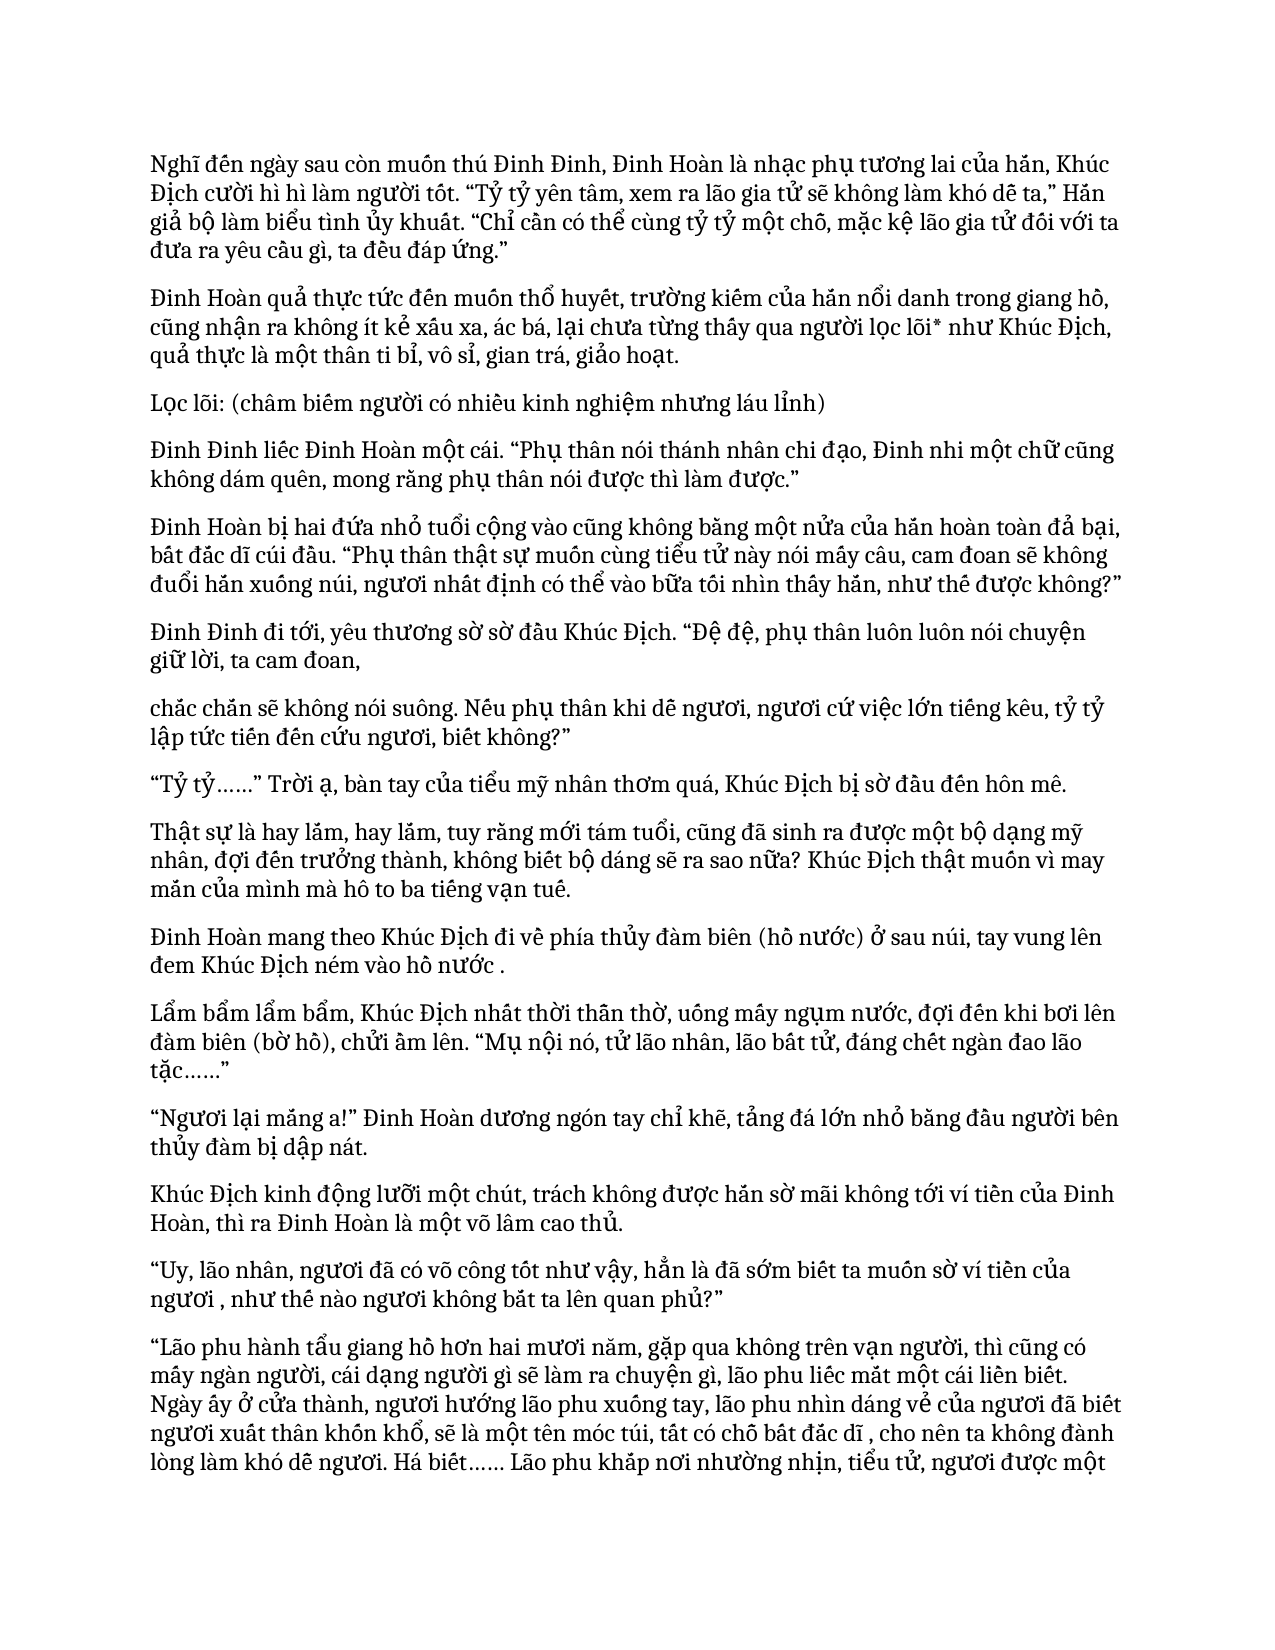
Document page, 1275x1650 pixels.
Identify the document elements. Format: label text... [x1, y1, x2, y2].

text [150, 1332, 1125, 1476]
text Đinh Đinh đi tới, yêu thương sờ sờ đầu Khúc Địch. “Đệ đệ, phụ thân luôn luôn nói chuyện giữ lời, ta cam đoan, [150, 617, 1125, 675]
text Đinh Đinh liếc Đinh Hoàn một cái. “Phụ thân nói thánh nhân chi đạo, Đinh nhi một chữ cũng không dám quên, mong rằng phụ thân nói được thì làm được.” [150, 436, 1125, 494]
text Nghĩ đến ngày sau còn muốn thú Đinh Đinh, Đinh Hoàn là nhạc phụ tương lai của hắn, Khúc Địch cười hì hì làm người tốt. “Tỷ tỷ yên tâm, xem ra lão gia tử sẽ không làm khó dễ ta,” Hắn giả bộ làm biểu tình ủy khuất. “Chỉ cần có thể cùng tỷ tỷ một chỗ, mặc kệ lão gia tử đối với ta đưa ra yêu cầu gì, ta đều đáp ứng.” [150, 150, 1125, 265]
text Lẩm bẩm lẩm bẩm, Khúc Địch nhất thời thẫn thờ, uống mấy ngụm nước, đợi đến khi bơi lên đàm biên (bờ hồ), chửi ầm lên. “Mụ nội nó, tử lão nhân, lão bất tử, đáng chết ngàn đao lão tặc……” [150, 999, 1125, 1085]
text “Uy, lão nhân, ngươi đã có võ công tốt như vậy, hẳn là đã sớm biết ta muốn sờ ví tiền của ngươi , như thế nào ngươi không bắt ta lên quan phủ?” [150, 1256, 1125, 1314]
text Đinh Hoàn quả thực tức đến muốn thổ huyết, trường kiếm của hắn nổi danh trong giang hồ, cũng nhận ra không ít kẻ xấu xa, ác bá, lại chưa từng thấy qua người lọc lõi* như Khúc Địch, quả thực là một thân ti bỉ, vô sỉ, gian trá, giảo hoạt. [150, 284, 1125, 370]
text Thật sự là hay lắm, hay lắm, tuy rằng mới tám tuổi, cũng đã sinh ra được một bộ dạng mỹ nhân, đợi đến trưởng thành, không biết bộ dáng sẽ ra sao nữa? Khúc Địch thật muốn vì may mắn của mình mà hô to ba tiếng vạn tuế. [150, 817, 1125, 904]
text Đinh Hoàn bị hai đứa nhỏ tuổi cộng vào cũng không bằng một nửa của hắn hoàn toàn đả bại, bất đắc dĩ cúi đầu. “Phụ thân thật sự muốn cùng tiểu tử này nói mấy câu, cam đoan sẽ không đuổi hắn xuống núi, ngươi nhất định có thể vào bữa tối nhìn thấy hắn, như thế được không?” [150, 512, 1125, 599]
text chắc chắn sẽ không nói suông. Nếu phụ thân khi dễ ngươi, ngươi cứ việc lớn tiếng kêu, tỷ tỷ lập tức tiến đến cứu ngươi, biết không?” [150, 694, 1125, 751]
text “Ngươi lại mắng a!” Đinh Hoàn dương ngón tay chỉ khẽ, tảng đá lớn nhỏ bằng đầu người bên thủy đàm bị dập nát. [150, 1104, 1125, 1161]
text Khúc Địch kinh động lưỡi một chút, trách không được hắn sờ mãi không tới ví tiền của Đinh Hoàn, thì ra Đinh Hoàn là một võ lâm cao thủ. [150, 1180, 1125, 1237]
text “Tỷ tỷ……” Trời ạ, bàn tay của tiểu mỹ nhân thơm quá, Khúc Địch bị sờ đầu đến hôn mê. [150, 770, 1125, 799]
text Lọc lõi: (châm biếm người có nhiều kinh nghiệm nhưng láu lỉnh) [150, 389, 1125, 417]
text Đinh Hoàn mang theo Khúc Địch đi về phía thủy đàm biên (hồ nước) ở sau núi, tay vung lên đem Khúc Địch ném vào hồ nước . [150, 922, 1125, 980]
